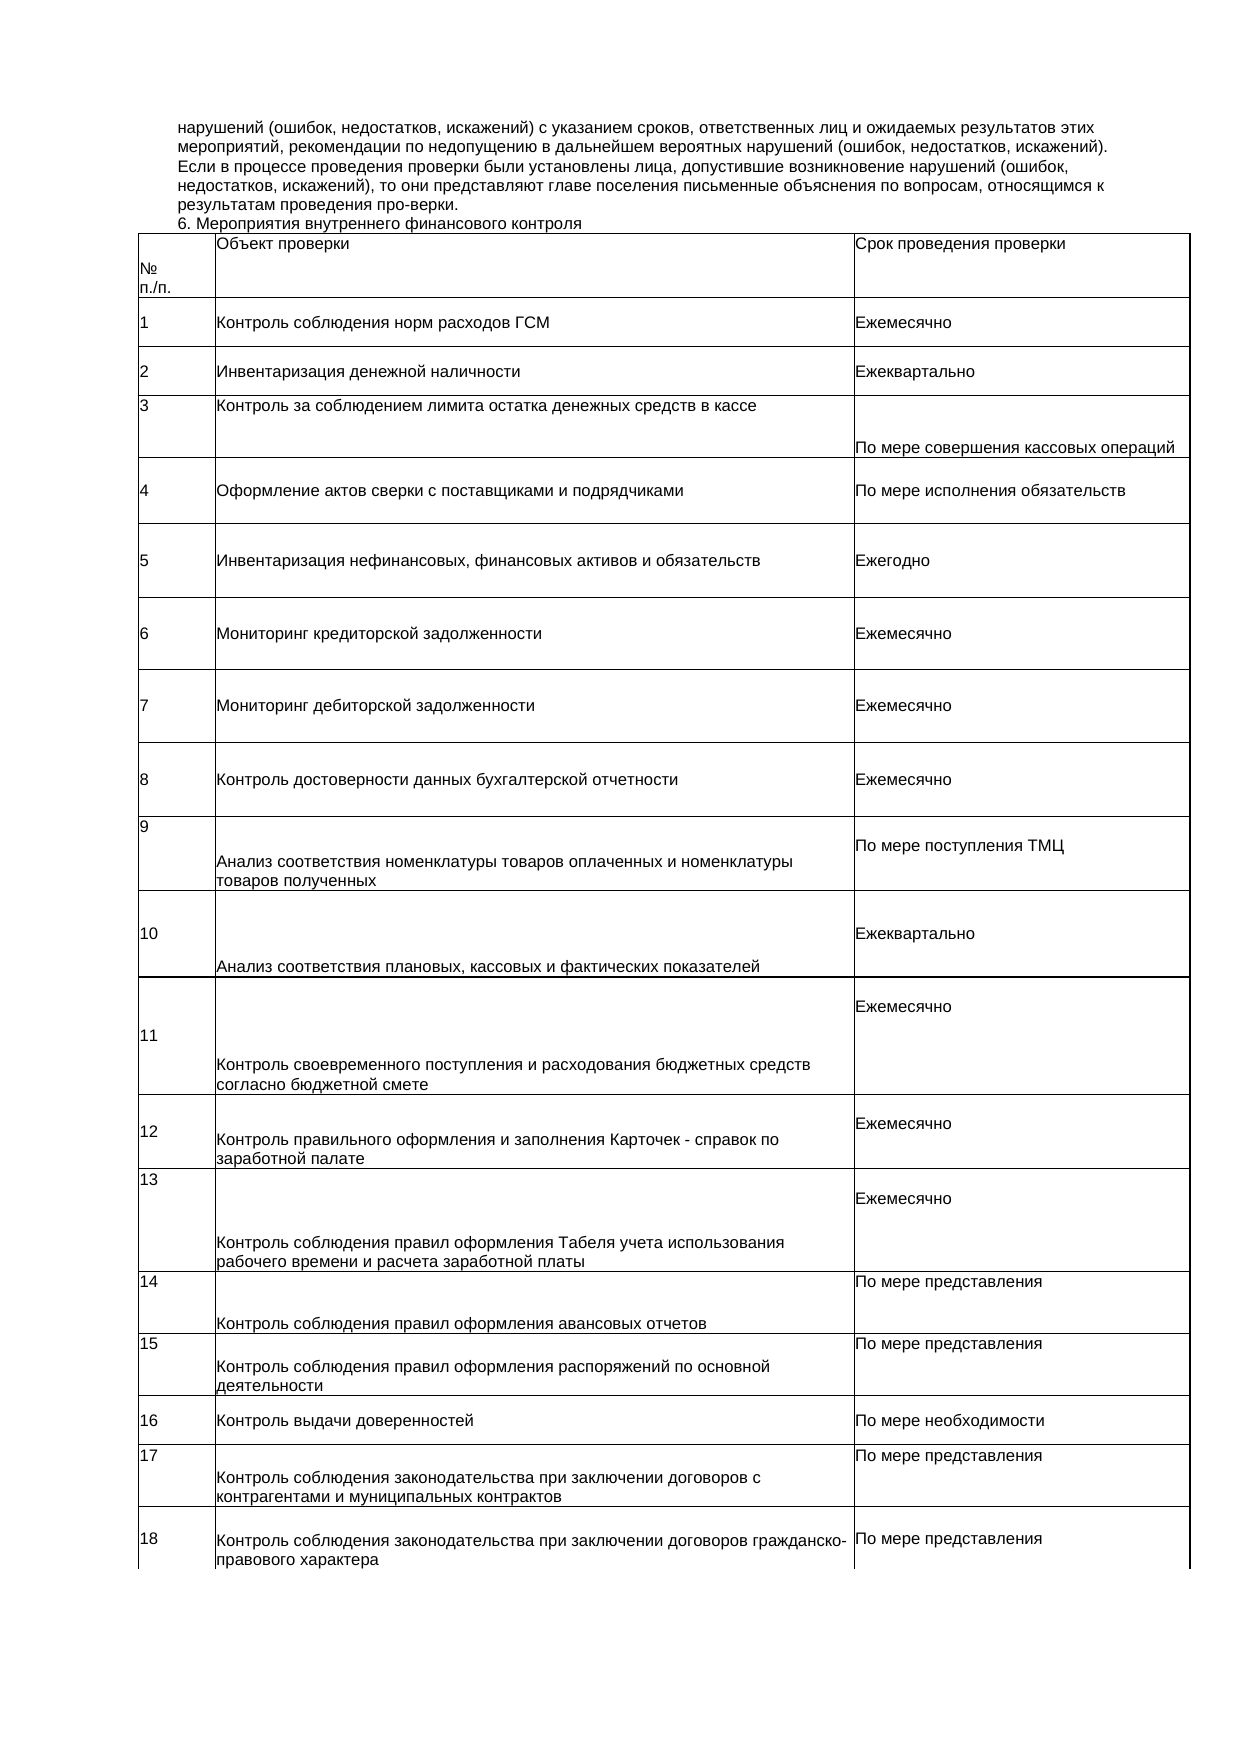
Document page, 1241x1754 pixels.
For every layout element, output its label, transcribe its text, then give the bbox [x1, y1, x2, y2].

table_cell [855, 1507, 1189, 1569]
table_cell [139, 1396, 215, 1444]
text 6. Мероприятия внутреннего финансового контроля [177, 214, 1152, 233]
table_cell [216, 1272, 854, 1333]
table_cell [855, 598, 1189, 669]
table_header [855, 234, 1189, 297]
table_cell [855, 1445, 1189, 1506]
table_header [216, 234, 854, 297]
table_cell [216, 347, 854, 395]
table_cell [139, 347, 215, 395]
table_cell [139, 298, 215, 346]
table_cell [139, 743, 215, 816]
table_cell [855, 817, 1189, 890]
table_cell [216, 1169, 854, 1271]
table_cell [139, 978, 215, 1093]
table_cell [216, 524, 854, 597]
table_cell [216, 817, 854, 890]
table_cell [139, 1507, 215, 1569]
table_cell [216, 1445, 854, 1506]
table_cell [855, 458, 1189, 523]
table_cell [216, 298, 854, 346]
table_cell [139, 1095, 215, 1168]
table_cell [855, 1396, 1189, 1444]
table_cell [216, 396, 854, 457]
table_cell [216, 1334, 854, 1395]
text Если в процессе проведения проверки были установлены лица, допустившие возникновение нарушений (ошибок, недостатков, искажений), то они представляют главе поселения письменные объяснения по вопросам, относящимся к результатам проведения про-верки. [177, 156, 1152, 214]
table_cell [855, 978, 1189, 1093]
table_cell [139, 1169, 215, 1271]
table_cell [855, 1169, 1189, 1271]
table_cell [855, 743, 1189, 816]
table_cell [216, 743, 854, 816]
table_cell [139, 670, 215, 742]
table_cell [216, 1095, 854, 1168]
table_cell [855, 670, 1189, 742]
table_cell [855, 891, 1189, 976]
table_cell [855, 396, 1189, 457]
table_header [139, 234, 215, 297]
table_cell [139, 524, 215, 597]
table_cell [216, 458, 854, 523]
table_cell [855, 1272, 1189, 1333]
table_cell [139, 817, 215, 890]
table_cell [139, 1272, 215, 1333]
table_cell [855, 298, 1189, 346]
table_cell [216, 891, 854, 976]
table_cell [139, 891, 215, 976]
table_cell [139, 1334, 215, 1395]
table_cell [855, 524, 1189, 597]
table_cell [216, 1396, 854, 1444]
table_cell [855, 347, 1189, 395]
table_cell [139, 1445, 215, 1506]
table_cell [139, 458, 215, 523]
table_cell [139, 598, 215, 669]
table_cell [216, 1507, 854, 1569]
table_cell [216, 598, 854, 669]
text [177, 118, 1152, 156]
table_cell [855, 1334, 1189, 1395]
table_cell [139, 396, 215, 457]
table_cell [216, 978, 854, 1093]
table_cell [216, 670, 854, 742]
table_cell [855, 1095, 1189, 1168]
